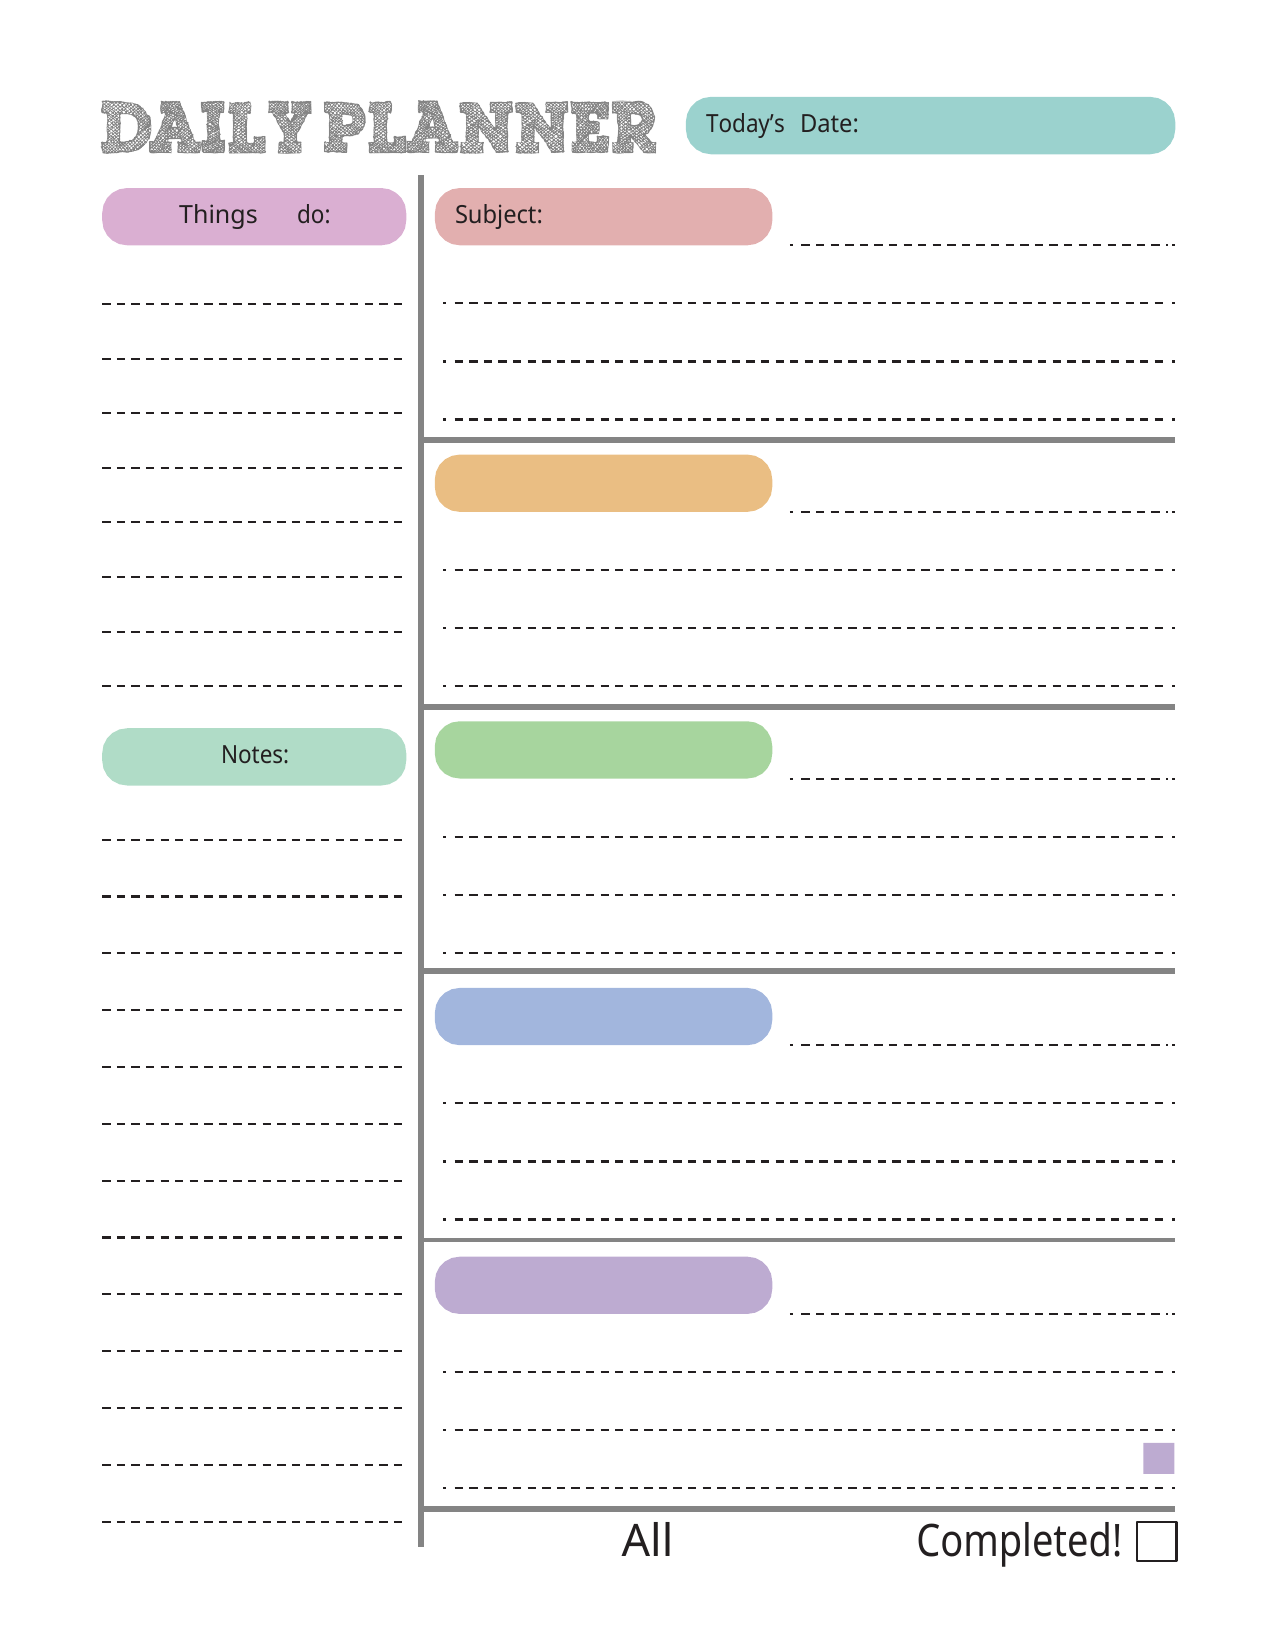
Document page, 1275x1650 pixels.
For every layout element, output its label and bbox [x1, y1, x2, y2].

picture [100, 100, 312, 154]
picture [323, 100, 657, 154]
